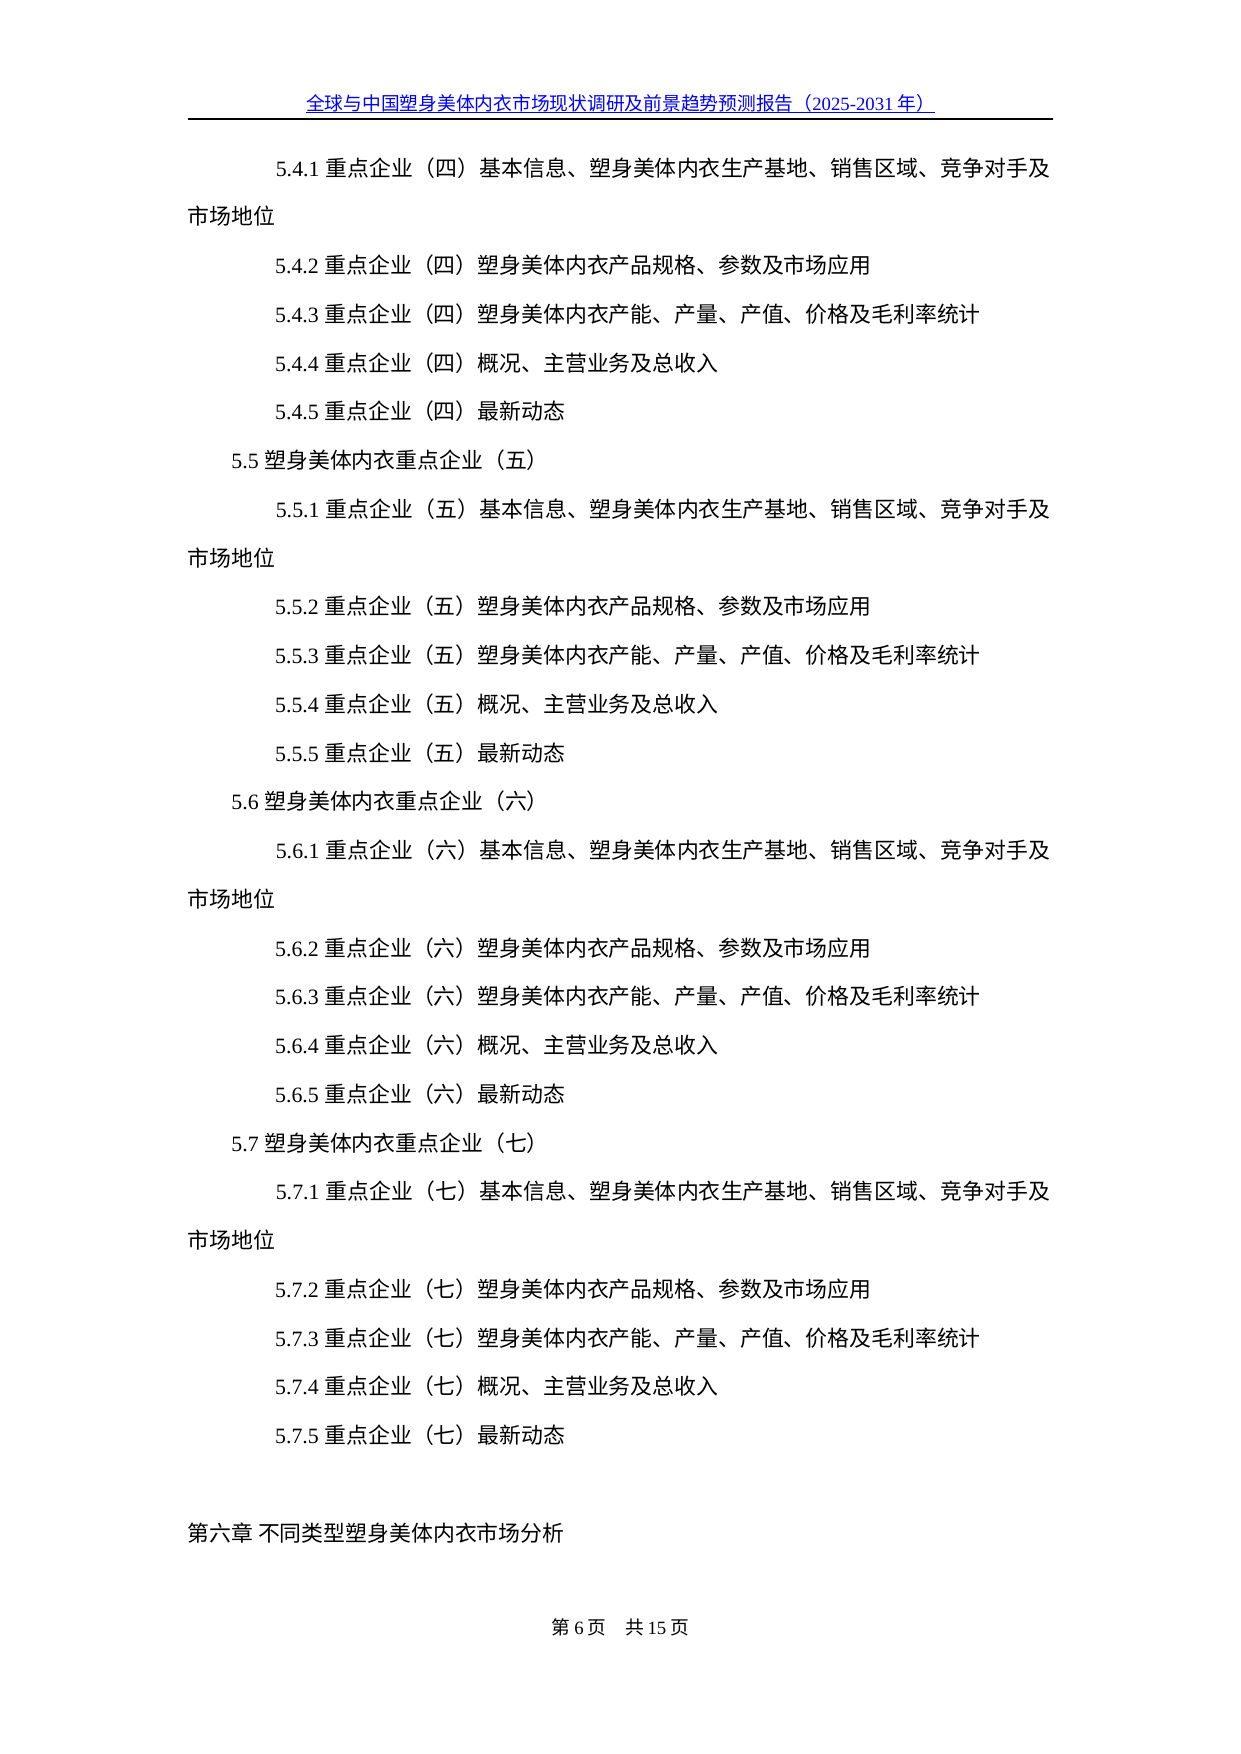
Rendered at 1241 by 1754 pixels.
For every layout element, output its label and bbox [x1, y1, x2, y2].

text [187, 150, 1053, 1548]
